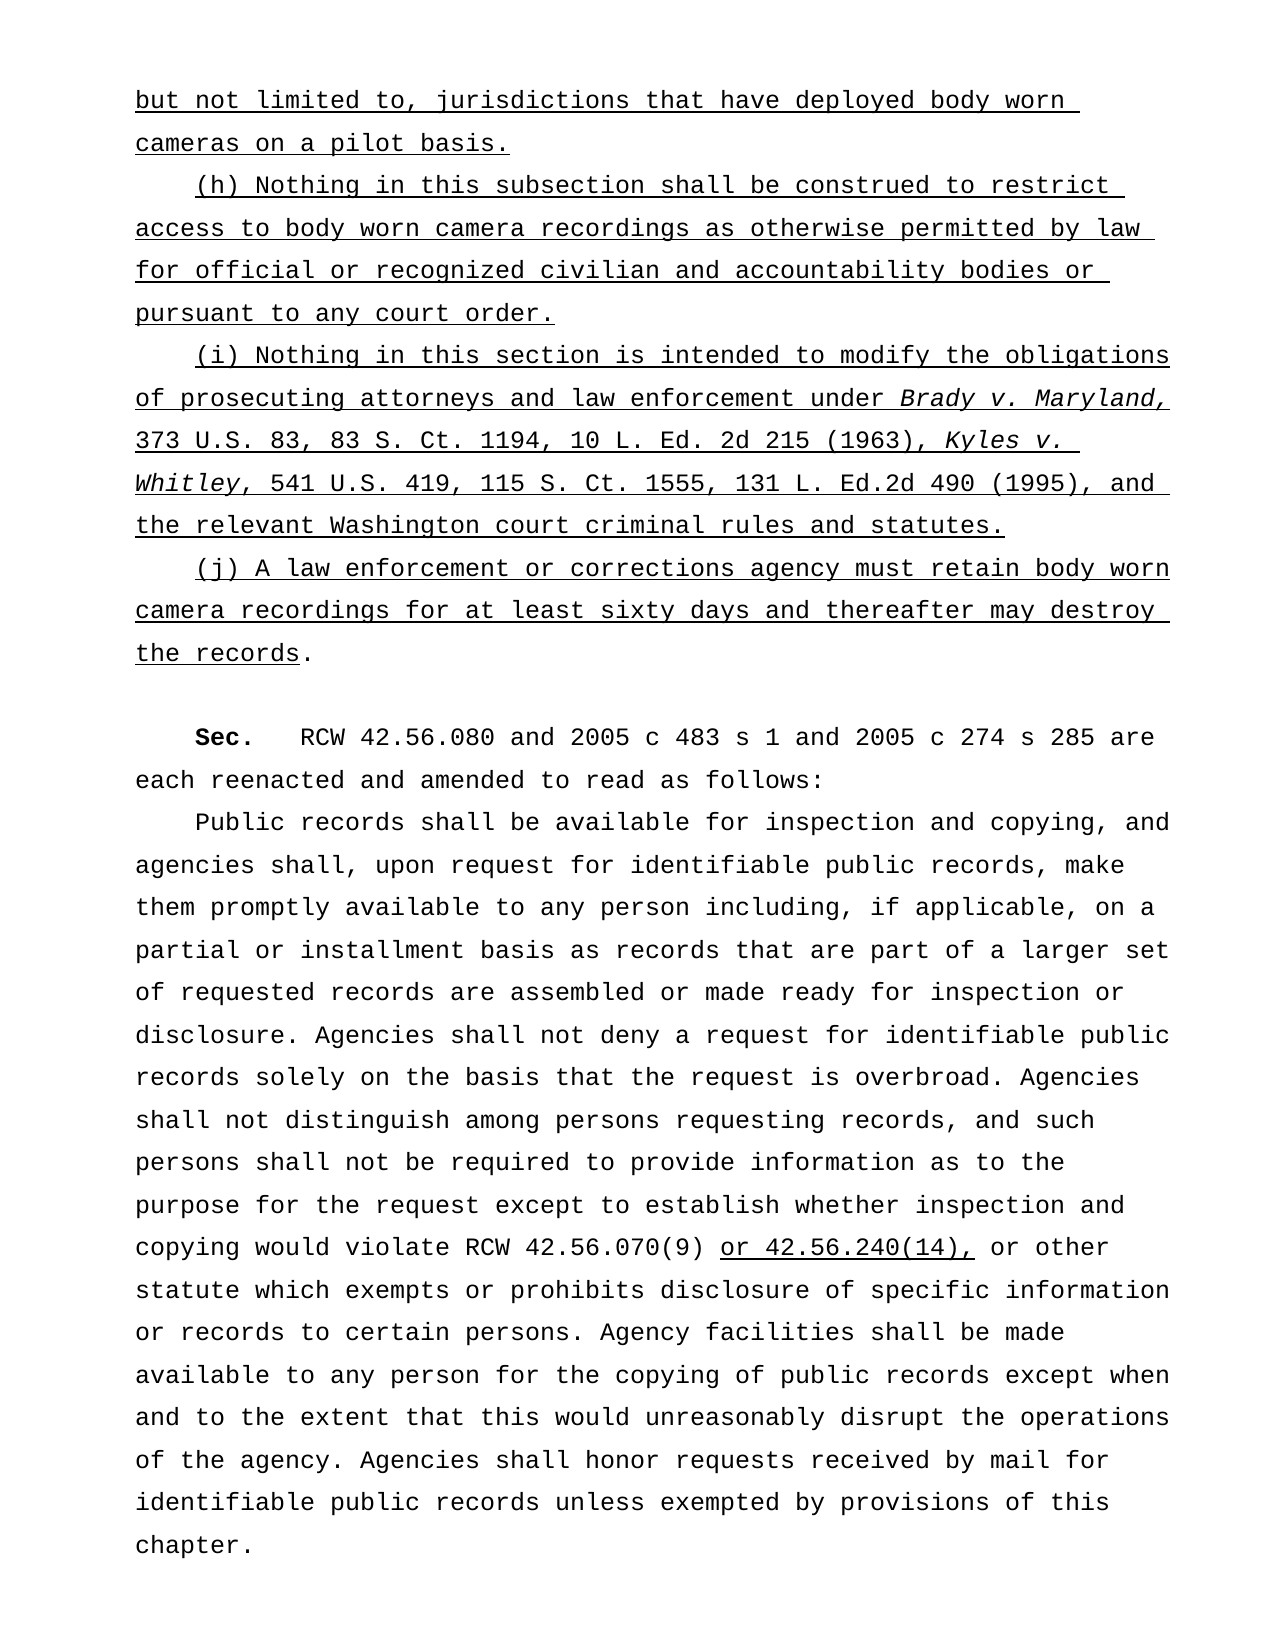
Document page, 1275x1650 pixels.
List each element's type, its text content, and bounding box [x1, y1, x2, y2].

text (j) A law enforcement or corrections agency must retain body worn camera recordings for at least sixty days and thereafter may destroy the records. [135, 542, 1170, 621]
text Public records shall be available for inspection and copying, and agencies shall, upon request for identifiable public records, make them promptly available to any person including, if applicable, on a partial or installment basis as records that are part of a larger set of requested records are assembled or made ready for inspection or disclosure. Agencies shall not deny a request for identifiable public records solely on the basis that the request is overbroad. Agencies shall not distinguish among persons requesting records, and such persons shall not be required to provide information as to the purpose for the request except to establish whether inspection and copying would violate RCW 42.56.070(9) or 42.56.240(14), or other statute which exempts or prohibits disclosure of specific information or records to certain persons. Agency facilities shall be made available to any person for the copying of public records except when and to the extent that this would unreasonably disrupt the operations of the agency. Agencies shall honor requests received by mail for identifiable public records unless exempted by provisions of this chapter. [135, 797, 1170, 1562]
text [135, 75, 1170, 160]
text (i) Nothing in this section is intended to modify the obligations of prosecuting attorneys and law enforcement under Brady v. Maryland, 373 U.S. 83, 83 S. Ct. 1194, 10 L. Ed. 2d 215 (1963), Kyles v. Whitley, 541 U.S. 419, 115 S. Ct. 1555, 131 L. Ed.2d 490 (1995), and the relevant Washington court criminal rules and statutes. [135, 410, 1170, 494]
text Sec. RCW 42.56.080 and 2005 c 483 s 1 and 2005 c 274 s 285 are each reenacted and amended to read as follows: [135, 712, 1170, 797]
text (i) Nothing in this section is intended to modify the obligations of prosecuting attorneys and law enforcement under Brady v. Maryland, 373 U.S. 83, 83 S. Ct. 1194, 10 L. Ed. 2d 215 (1963), Kyles v. Whitley, 541 U.S. 419, 115 S. Ct. 1555, 131 L. Ed.2d 490 (1995), and the relevant Washington court criminal rules and statutes. [135, 330, 1170, 409]
text (i) Nothing in this section is intended to modify the obligations of prosecuting attorneys and law enforcement under Brady v. Maryland, 373 U.S. 83, 83 S. Ct. 1194, 10 L. Ed. 2d 215 (1963), Kyles v. Whitley, 541 U.S. 419, 115 S. Ct. 1555, 131 L. Ed.2d 490 (1995), and the relevant Washington court criminal rules and statutes. [135, 495, 1170, 542]
text (j) A law enforcement or corrections agency must retain body worn camera recordings for at least sixty days and thereafter may destroy the records. [135, 623, 1170, 670]
text (h) Nothing in this subsection shall be construed to restrict access to body worn camera recordings as otherwise permitted by law for official or recognized civilian and accountability bodies or pursuant to any court order. [135, 160, 1170, 330]
